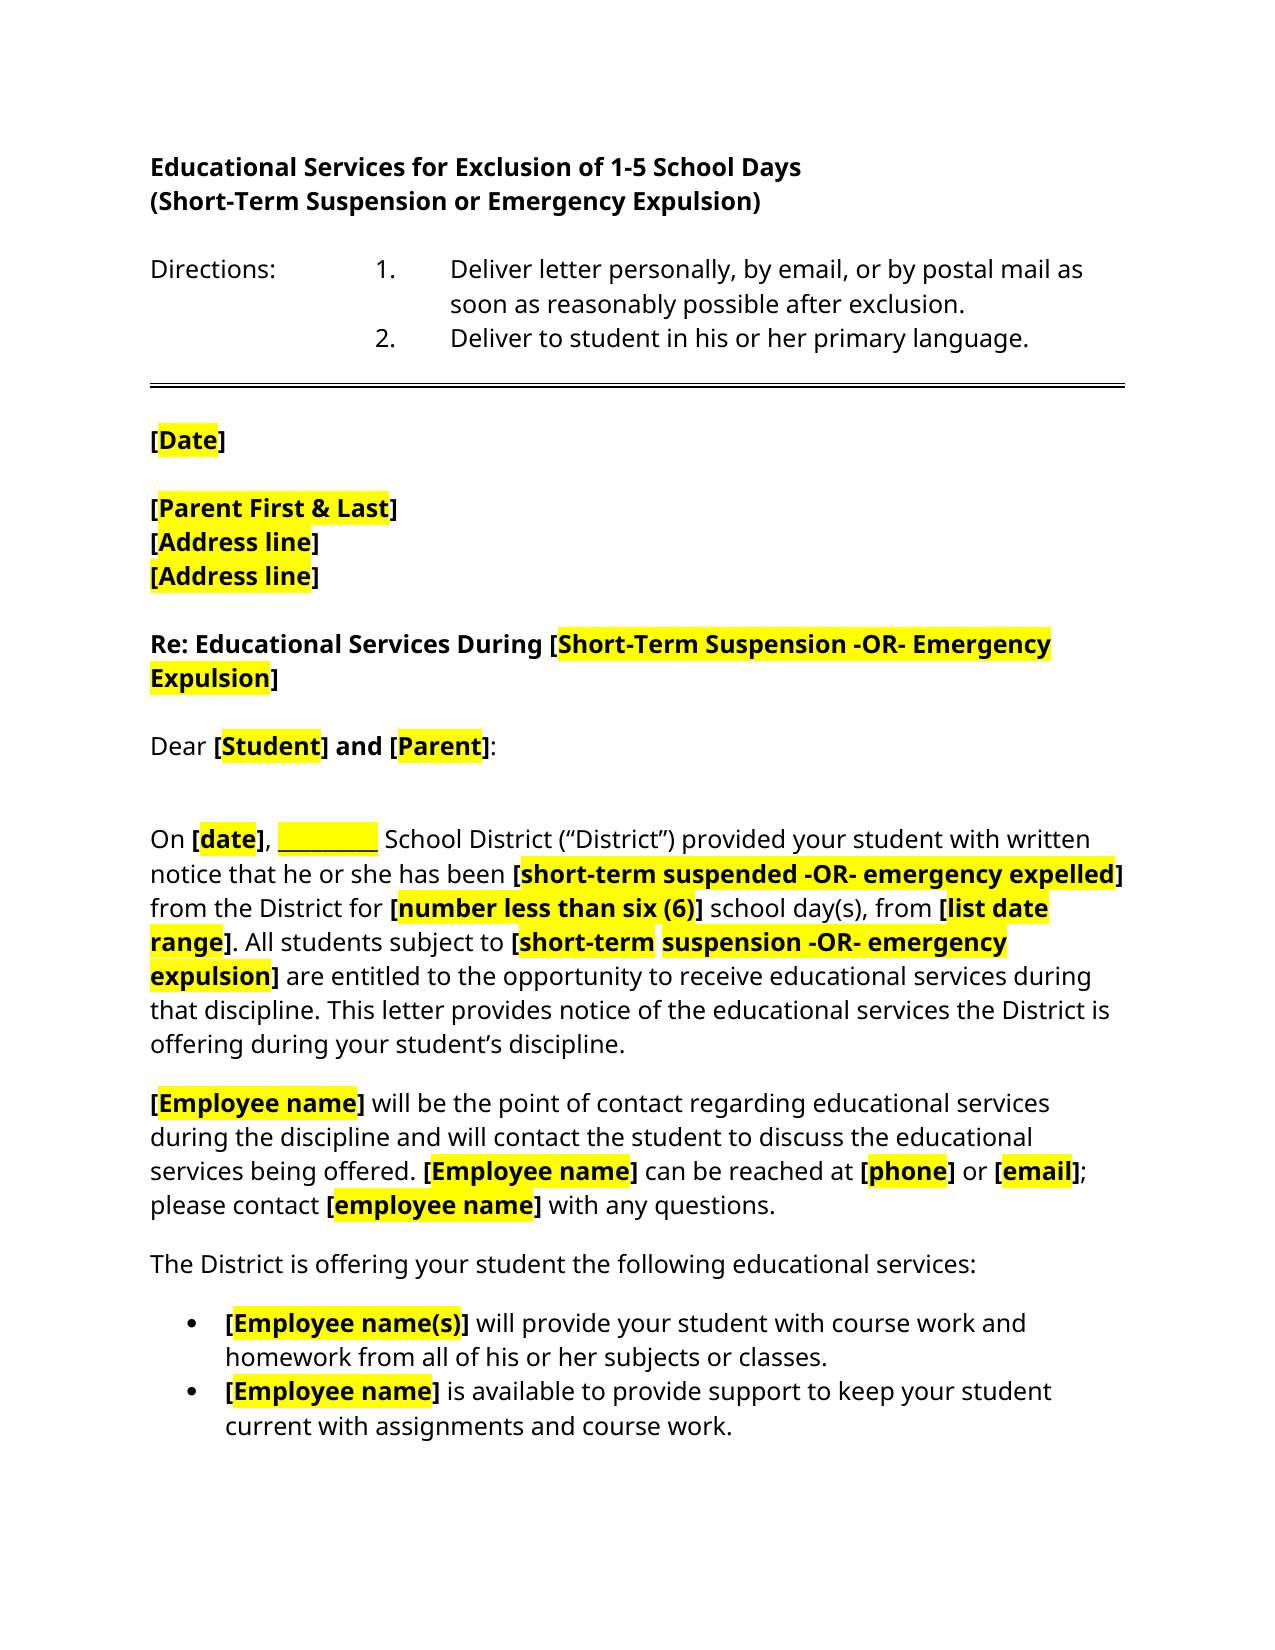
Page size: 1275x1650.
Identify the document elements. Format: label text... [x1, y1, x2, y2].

text Re: Educational Services During [Short-Term Suspension -OR- Emergency Expulsion] [150, 627, 1125, 695]
text [Address line] [311, 525, 1125, 559]
text [Employee name] will be the point of contact regarding educational services during the discipline and will contact the student to discuss the educational services being offered. [Employee name] can be reached at [phone] or [email]; please contact [employee name] with any questions. [150, 1086, 1125, 1222]
text The District is offering your student the following educational services: [150, 1247, 1125, 1281]
list [Employee name] is available to provide support to keep your student current with assignments and course work. [187, 1374, 1125, 1442]
text [Date] [150, 422, 1125, 457]
text 2. Deliver to student in his or her primary language. [150, 320, 1125, 354]
text Dear [Student] and [Parent]: [150, 729, 222, 763]
text [Address line] [311, 559, 1125, 593]
text Dear [Student] and [Parent]: [482, 729, 1125, 763]
text On [date], _________ School District (“District”) provided your student with written notice that he or she has been [short-term suspended -OR- emergency expelled] from the District for [number less than six (6)] school day(s), from [list date range]. All students subject to [short-term suspension -OR- emergency expulsion] are entitled to the opportunity to receive educational services during that discipline. This letter provides notice of the educational services the District is offering during your student’s discipline. [150, 822, 1125, 1061]
text [Parent First & Last] [389, 491, 1125, 525]
text Directions: 1. Deliver letter personally, by email, or by postal mail as soon as reasonably possible after exclusion. [150, 252, 1125, 320]
text Dear [Student] and [Parent]: [321, 729, 398, 763]
text Educational Services for Exclusion of 1-5 School Days (Short-Term Suspension or Emergency Expulsion) [150, 150, 1125, 218]
list [Employee name(s)] will provide your student with course work and homework from all of his or her subjects or classes. [187, 1306, 1125, 1374]
